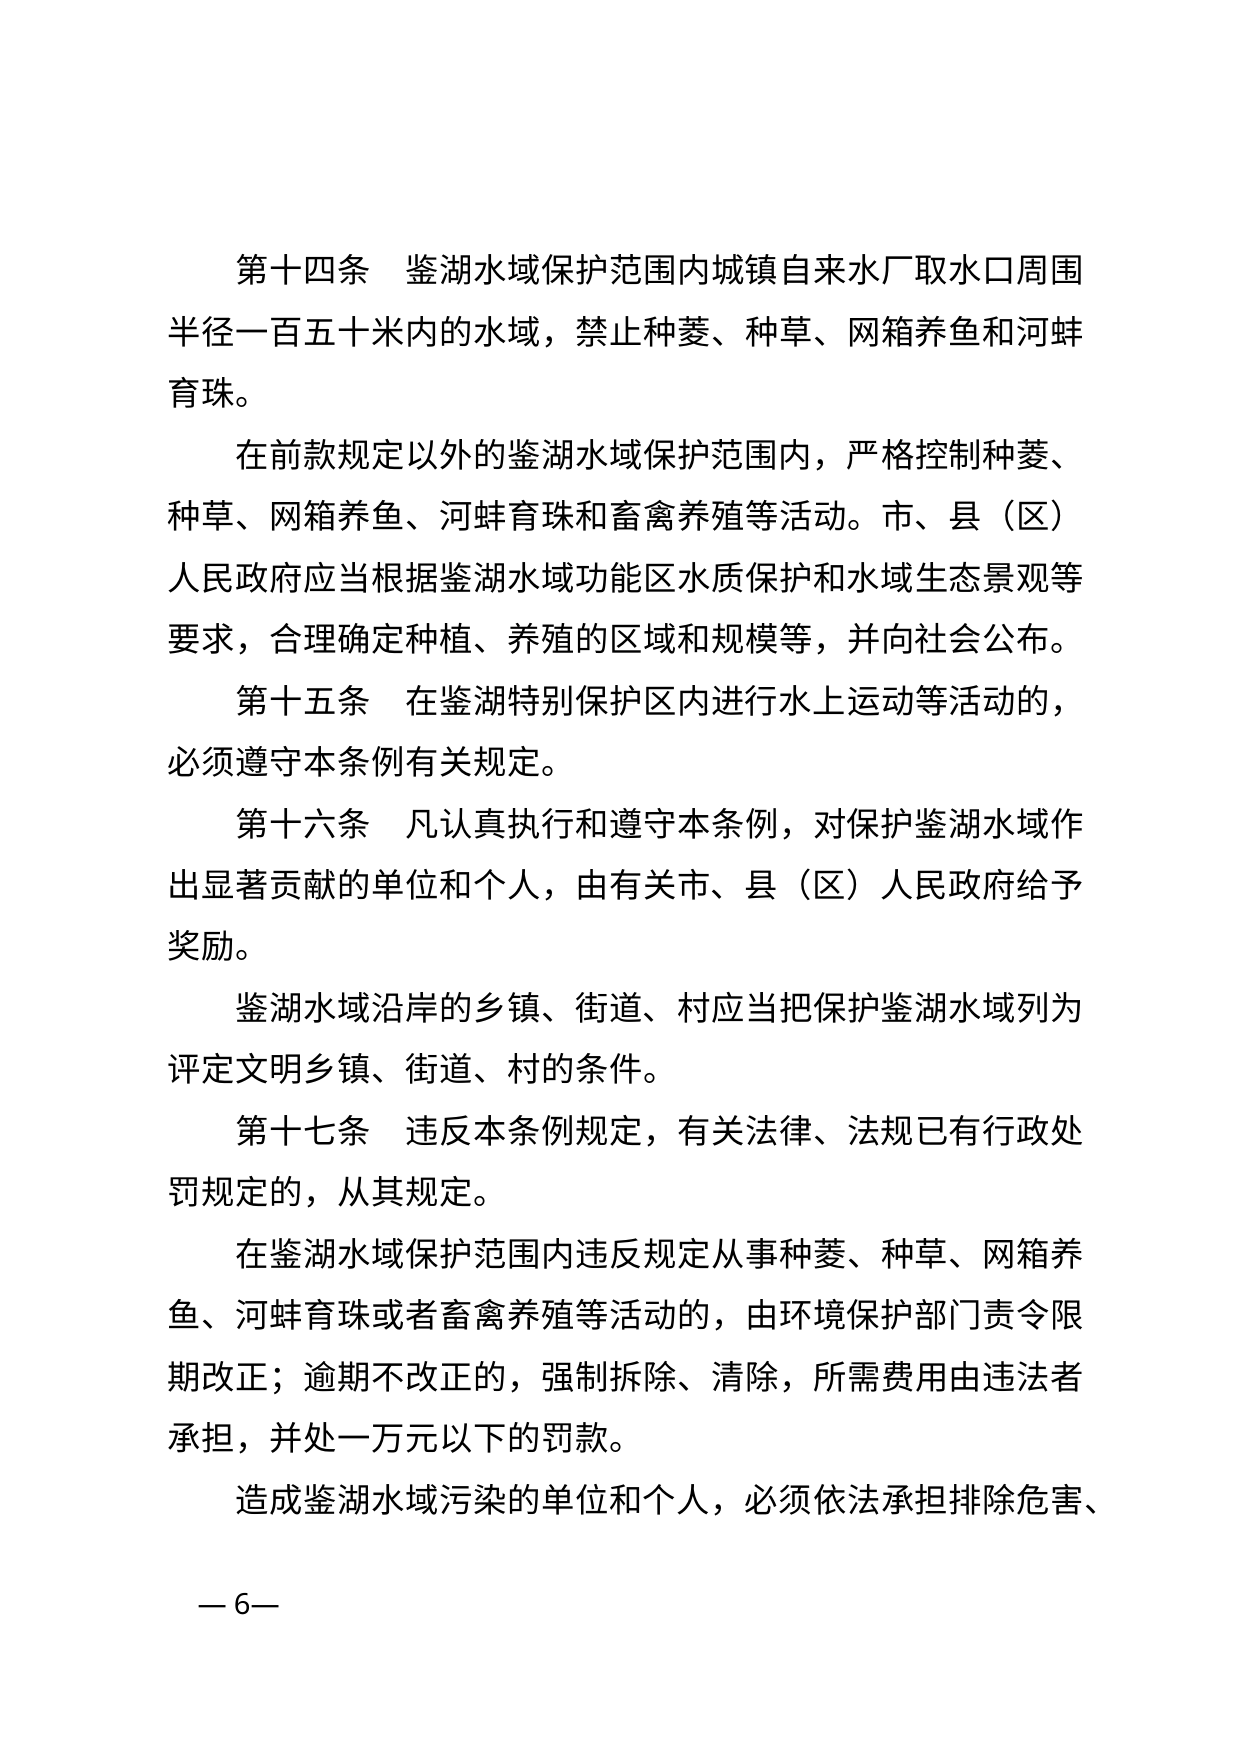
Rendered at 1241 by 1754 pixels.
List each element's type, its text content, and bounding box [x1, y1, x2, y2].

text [168, 1467, 1084, 1528]
text 在前款规定以外的鉴湖水域保护范围内，严格控制种菱、种草、网箱养鱼、河蚌育珠和畜禽养殖等活动。市、县（区）人民政府应当根据鉴湖水域功能区水质保护和水域生态景观等要求，合理确定种植、养殖的区域和规模等，并向社会公布。 [168, 422, 1084, 668]
text 第十五条 在鉴湖特别保护区内进行水上运动等活动的，必须遵守本条例有关规定。 [168, 668, 1084, 791]
text 第十六条 凡认真执行和遵守本条例，对保护鉴湖水域作出显著贡献的单位和个人，由有关市、县（区）人民政府给予奖励。 [168, 791, 1084, 975]
text 在鉴湖水域保护范围内违反规定从事种菱、种草、网箱养鱼、河蚌育珠或者畜禽养殖等活动的，由环境保护部门责令限期改正；逾期不改正的，强制拆除、清除，所需费用由违法者承担，并处一万元以下的罚款。 [168, 1221, 1084, 1467]
text 第十四条 鉴湖水域保护范围内城镇自来水厂取水口周围半径一百五十米内的水域，禁止种菱、种草、网箱养鱼和河蚌育珠。 [168, 238, 1084, 422]
text 鉴湖水域沿岸的乡镇、街道、村应当把保护鉴湖水域列为评定文明乡镇、街道、村的条件。 [168, 975, 1084, 1098]
text 第十七条 违反本条例规定，有关法律、法规已有行政处罚规定的，从其规定。 [168, 1098, 1084, 1221]
